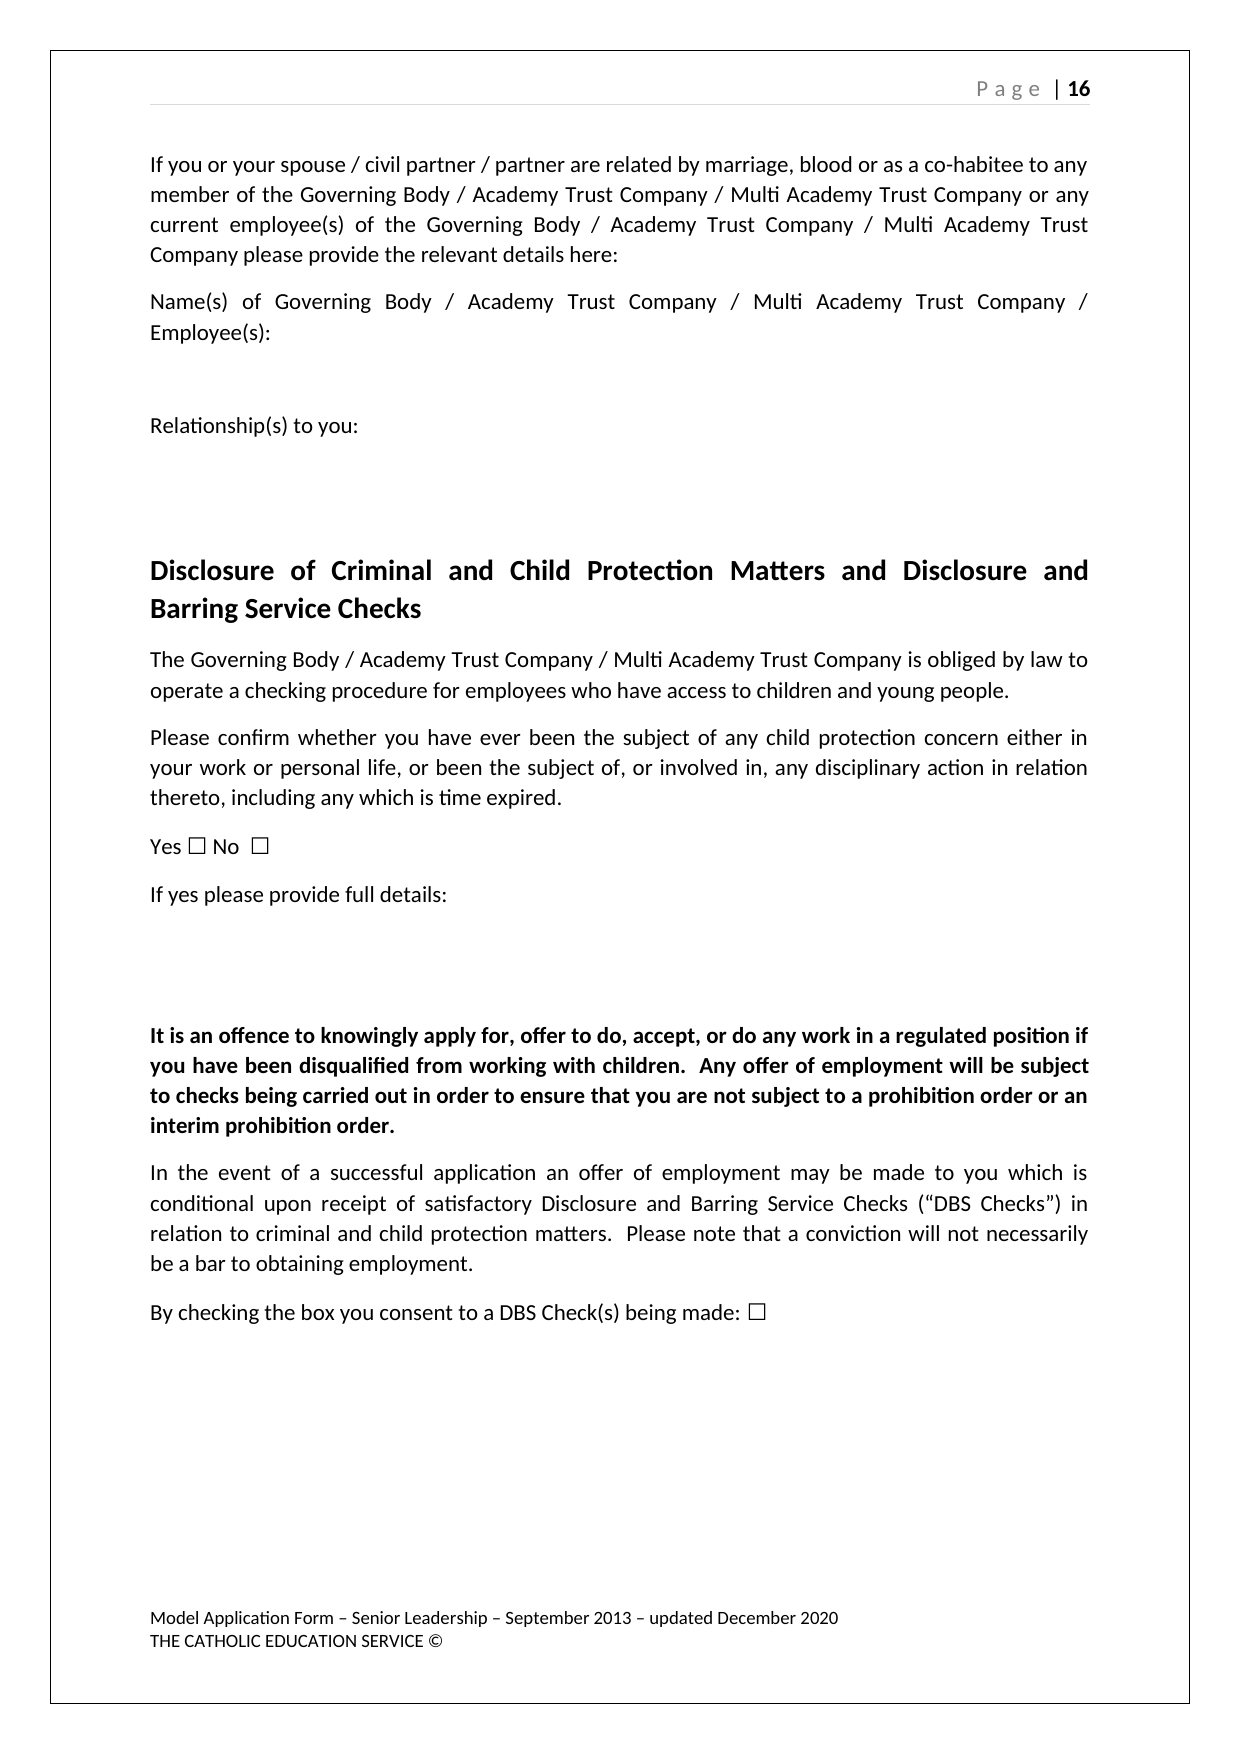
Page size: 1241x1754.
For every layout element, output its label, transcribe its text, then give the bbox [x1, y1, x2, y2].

text If you or your spouse / civil partner / partner are related by marriage, blood or as a co-habitee to any member of the Governing Body / Academy Trust Company / Multi Academy Trust Company or any current employee(s) of the Governing Body / Academy Trust Company / Multi Academy Trust Company please provide the relevant details here: [150, 150, 1090, 269]
text By checking the box you consent to a DBS Check(s) being made: [150, 1296, 1090, 1327]
text If yes please provide full details: [150, 880, 1090, 908]
text It is an offence to knowingly apply for, offer to do, accept, or do any work in a regulated position if you have been disqualified from working with children. Any offer of employment will be subject to checks being carried out in order to ensure that you are not subject to a prohibition order or an interim prohibition order. [150, 1021, 1090, 1140]
text Please confirm whether you have ever been the subject of any child protection concern either in your work or personal life, or been the subject of, or involved in, any disciplinary action in relation thereto, including any which is time expired. [150, 723, 1090, 811]
text Disclosure of Criminal and Child Protection Matters and Disclosure and Barring Service Checks [150, 552, 1090, 626]
text In the event of a successful application an offer of employment may be made to you which is conditional upon receipt of satisfactory Disclosure and Barring Service Checks (“DBS Checks”) in relation to criminal and child protection matters. Please note that a conviction will not necessarily be a bar to obtaining employment. [150, 1158, 1090, 1277]
text Name(s) of Governing Body / Academy Trust Company / Multi Academy Trust Company / Employee(s): [150, 287, 1090, 346]
text The Governing Body / Academy Trust Company / Multi Academy Trust Company is obliged by law to operate a checking procedure for employees who have access to children and young people. [150, 646, 1090, 704]
text Relationship(s) to you: [150, 411, 1090, 439]
text Yes No [150, 830, 1090, 861]
